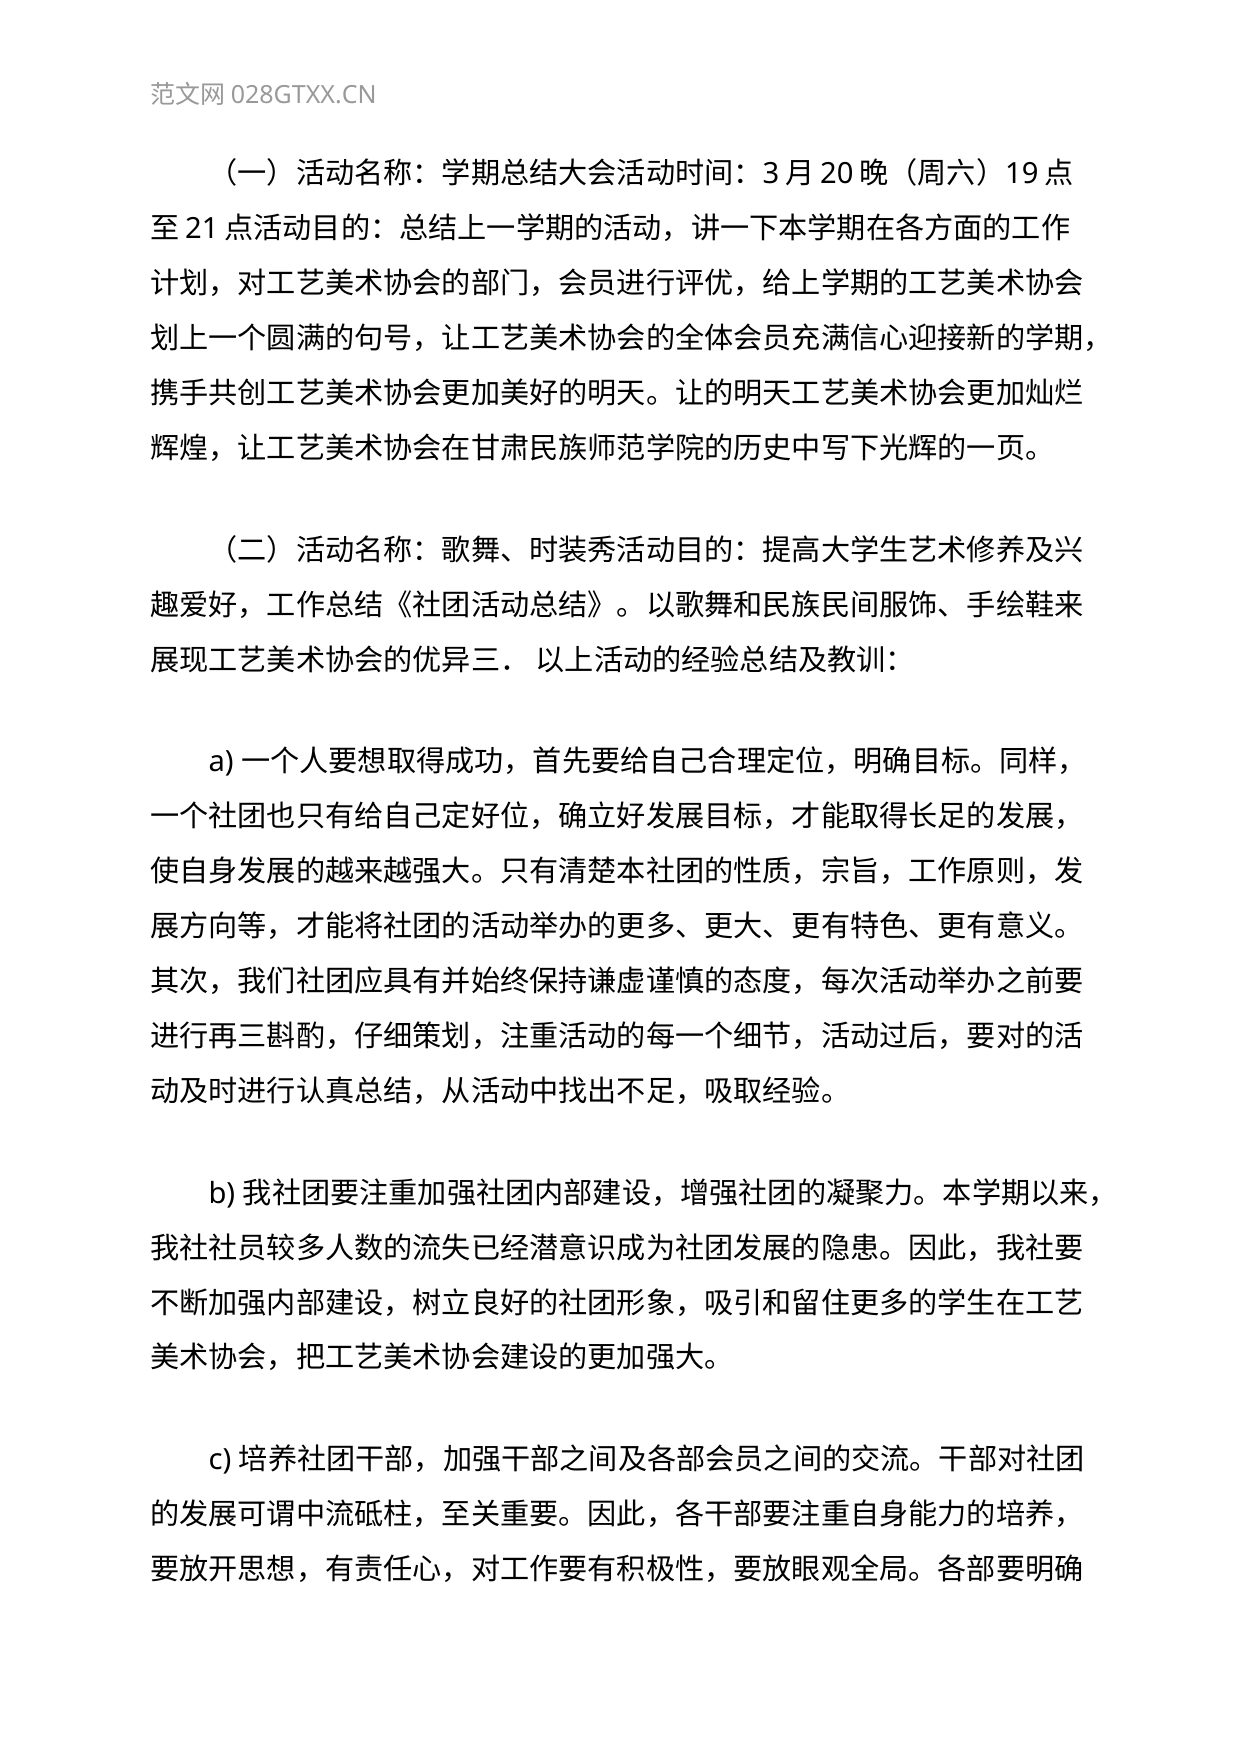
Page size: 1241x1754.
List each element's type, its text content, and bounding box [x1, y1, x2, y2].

text b) 我社团要注重加强社团内部建设，增强社团的凝聚力。本学期以来，我社社员较多人数的流失已经潜意识成为社团发展的隐患。因此，我社要不断加强内部建设，树立良好的社团形象，吸引和留住更多的学生在工艺美术协会，把工艺美术协会建设的更加强大。 [150, 1169, 1090, 1376]
text （一）活动名称：学期总结大会活动时间：3月20晚（周六）19点至21点活动目的：总结上一学期的活动，讲一下本学期在各方面的工作计划，对工艺美术协会的部门，会员进行评优，给上学期的工艺美术协会划上一个圆满的句号，让工艺美术协会的全体会员充满信心迎接新的学期，携手共创工艺美术协会更加美好的明天。让的明天工艺美术协会更加灿烂辉煌，让工艺美术协会在甘肃民族师范学院的历史中写下光辉的一页。 [150, 150, 1090, 467]
text a) 一个人要想取得成功，首先要给自己合理定位，明确目标。同样，一个社团也只有给自己定好位，确立好发展目标，才能取得长足的发展，使自身发展的越来越强大。只有清楚本社团的性质，宗旨，工作原则，发展方向等，才能将社团的活动举办的更多、更大、更有特色、更有意义。其次，我们社团应具有并始终保持谦虚谨慎的态度，每次活动举办之前要进行再三斟酌，仔细策划，注重活动的每一个细节，活动过后，要对的活动及时进行认真总结，从活动中找出不足，吸取经验。 [150, 738, 1090, 1110]
text （二）活动名称：歌舞、时装秀活动目的：提高大学生艺术修养及兴趣爱好，工作总结《社团活动总结》。以歌舞和民族民间服饰、手绘鞋来展现工艺美术协会的优异三． 以上活动的经验总结及教训： [150, 526, 1090, 678]
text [150, 1436, 1090, 1588]
